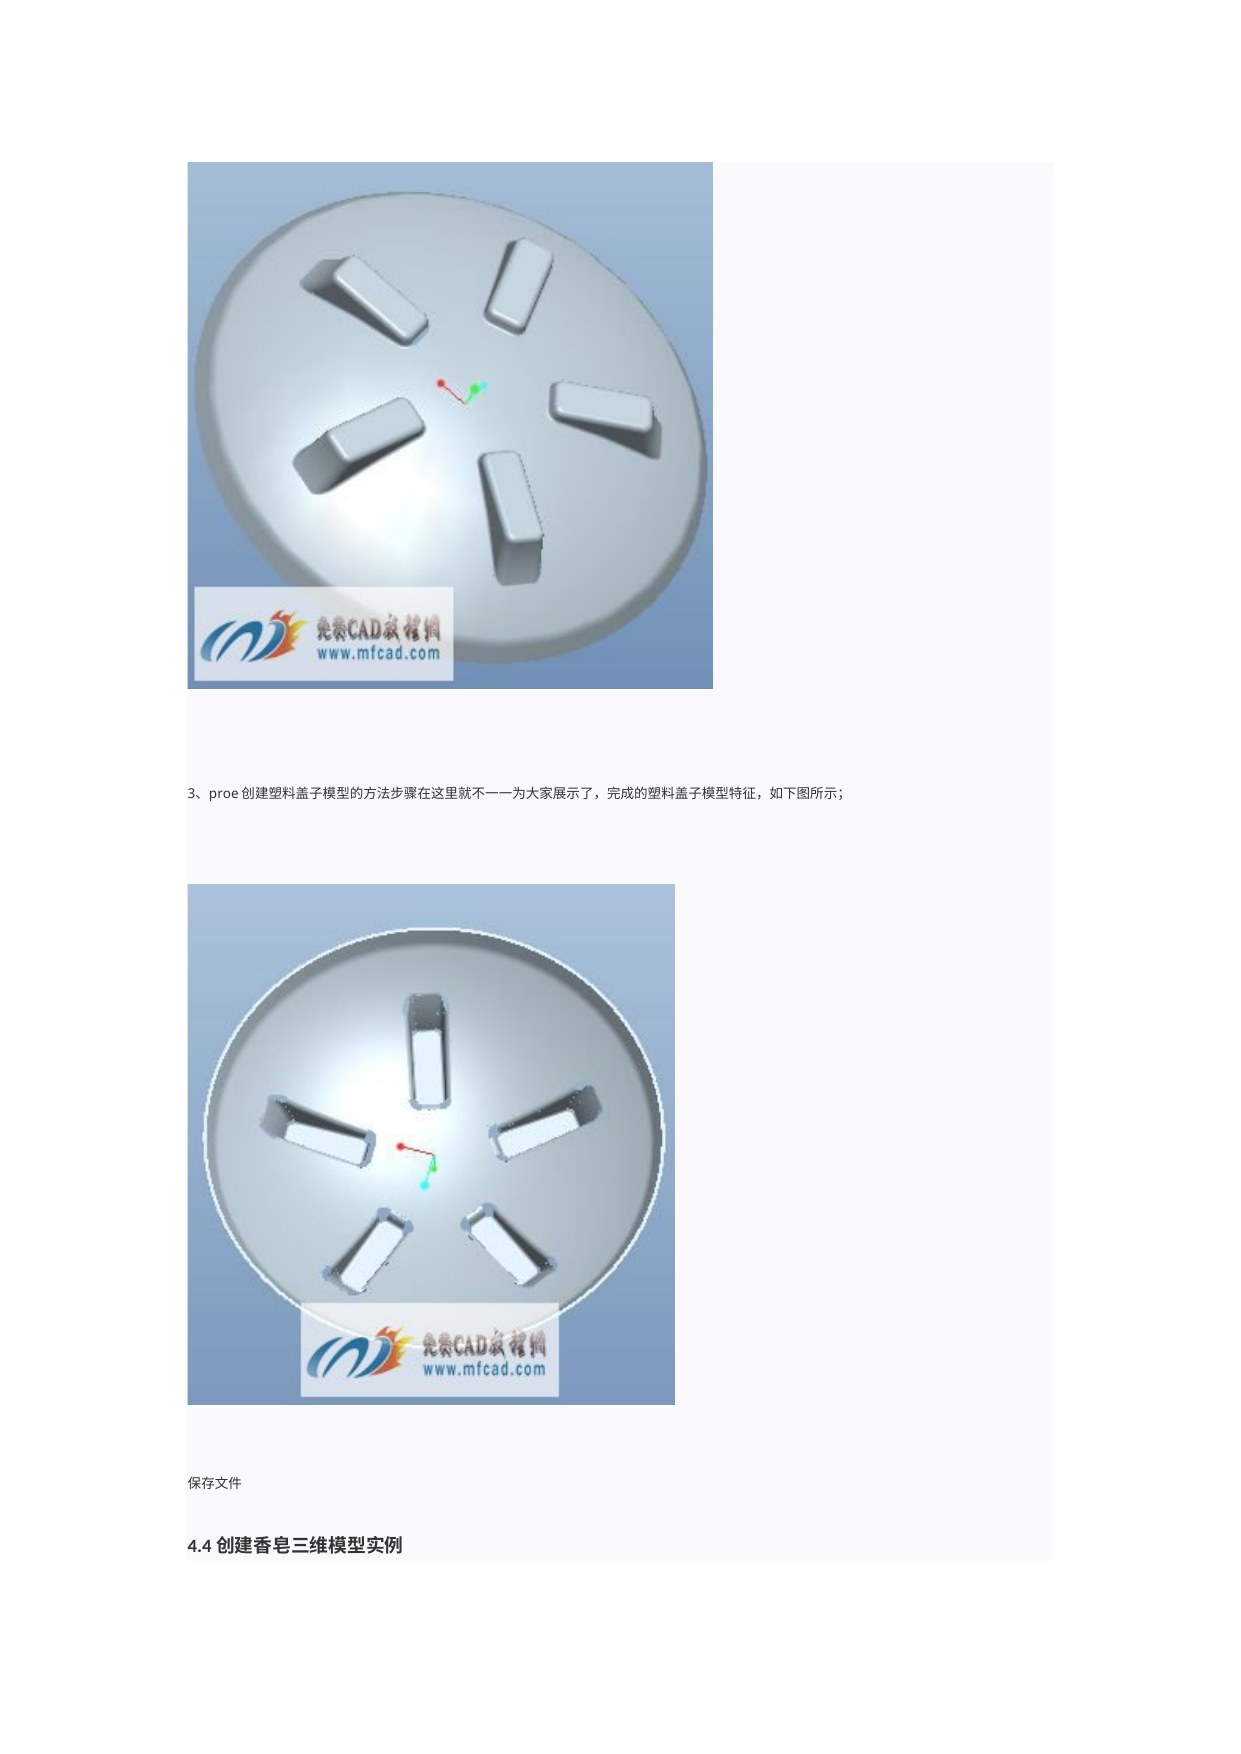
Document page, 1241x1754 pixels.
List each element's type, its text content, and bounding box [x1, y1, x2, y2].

text 保存文件 [187, 1466, 1053, 1499]
picture [187, 884, 675, 1405]
picture [187, 162, 713, 689]
text 4.4 创建香皂三维模型实例 [187, 1528, 1053, 1561]
text 3、proe创建塑料盖子模型的方法步骤在这里就不一一为大家展示了，完成的塑料盖子模型特征，如下图所示； [187, 776, 1053, 809]
